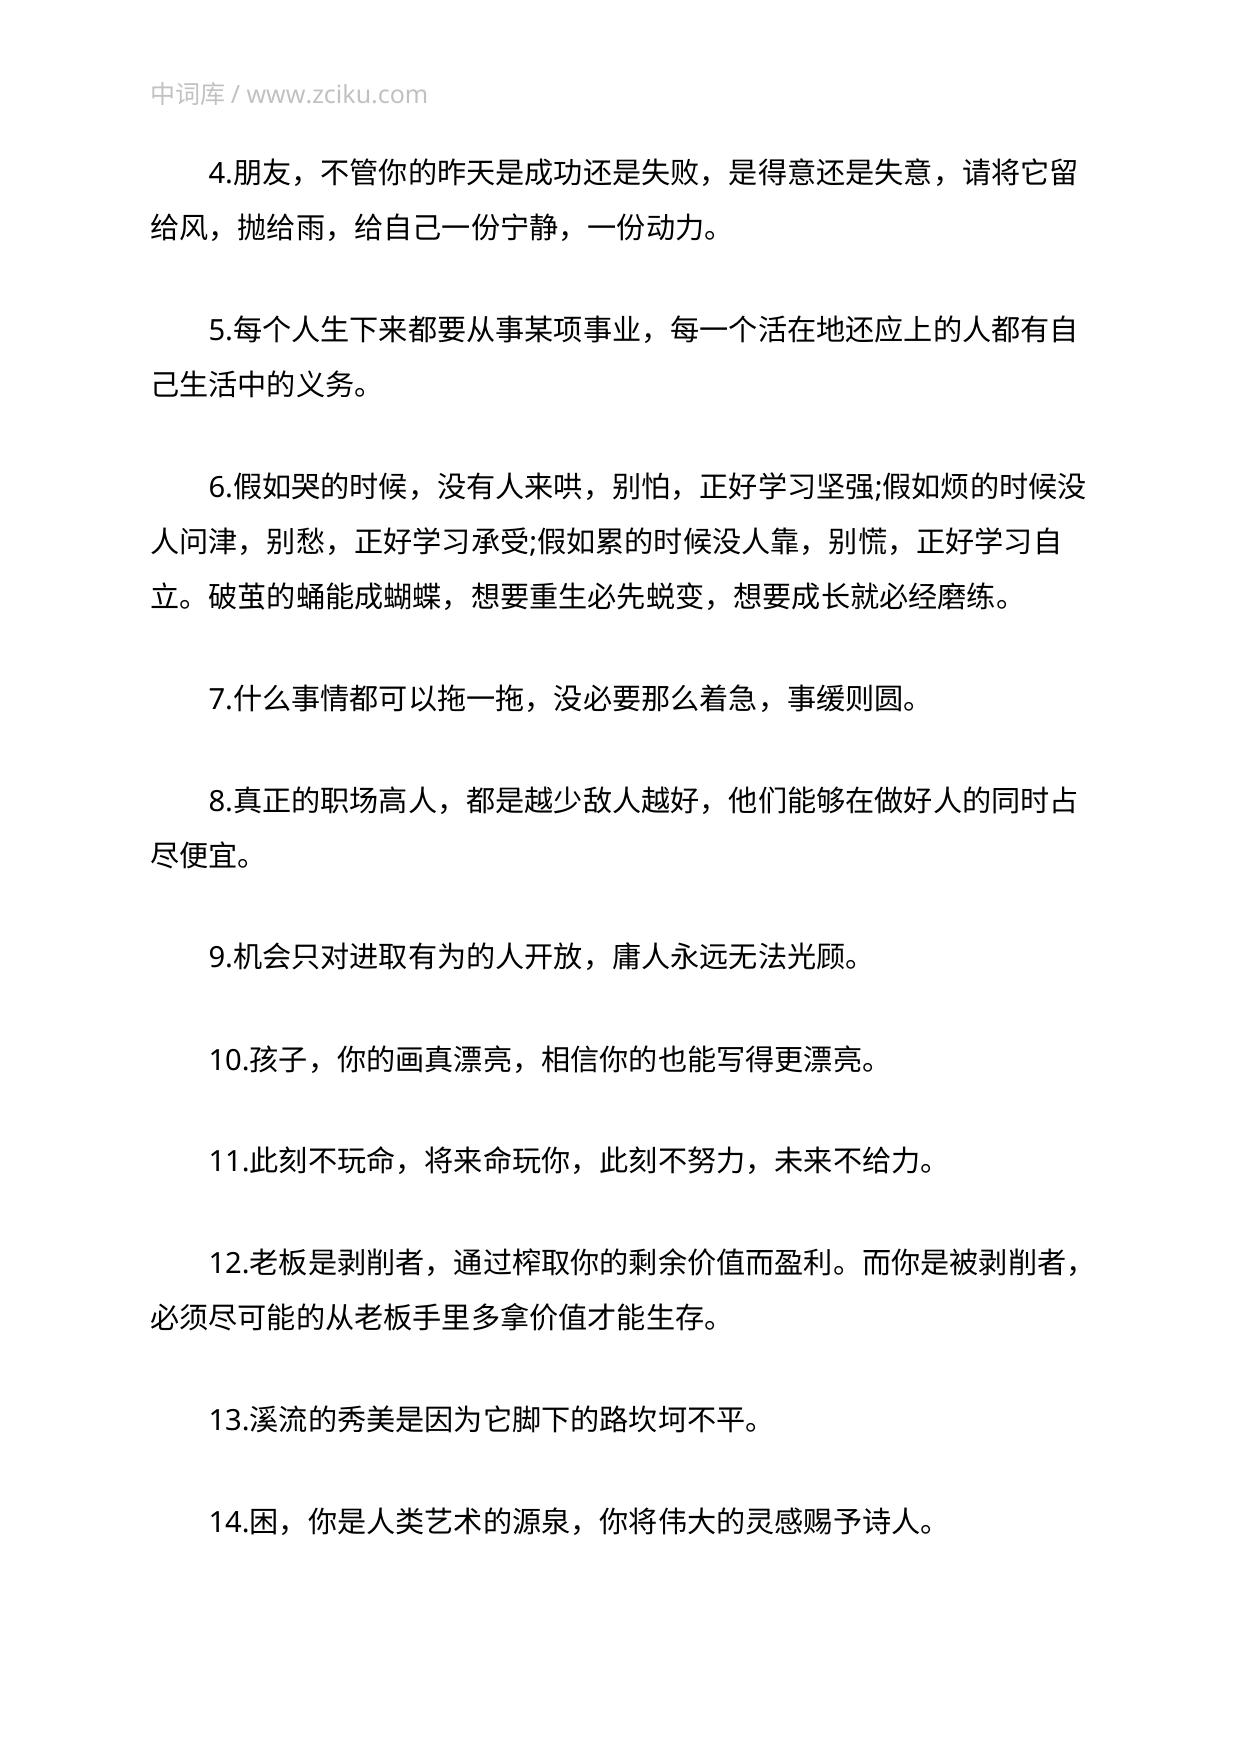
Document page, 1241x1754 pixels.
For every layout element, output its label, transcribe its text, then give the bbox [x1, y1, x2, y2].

text 13.溪流的秀美是因为它脚下的路坎坷不平。 [150, 1397, 1090, 1439]
text 11.此刻不玩命，将来命玩你，此刻不努力，未来不给力。 [150, 1138, 1090, 1180]
text 8.真正的职场高人，都是越少敌人越好，他们能够在做好人的同时占尽便宜。 [150, 777, 1090, 874]
text 6.假如哭的时候，没有人来哄，别怕，正好学习坚强;假如烦的时候没人问津，别愁，正好学习承受;假如累的时候没人靠，别慌，正好学习自立。破茧的蛹能成蝴蝶，想要重生必先蜕变，想要成长就必经磨练。 [150, 463, 1090, 616]
text 10.孩子，你的画真漂亮，相信你的也能写得更漂亮。 [150, 1036, 1090, 1078]
text 4.朋友，不管你的昨天是成功还是失败，是得意还是失意，请将它留给风，抛给雨，给自己一份宁静，一份动力。 [150, 150, 1090, 247]
text 5.每个人生下来都要从事某项事业，每一个活在地还应上的人都有自己生活中的义务。 [150, 307, 1090, 404]
text 12.老板是剥削者，通过榨取你的剩余价值而盈利。而你是被剥削者，必须尽可能的从老板手里多拿价值才能生存。 [150, 1240, 1090, 1337]
text 7.什么事情都可以拖一拖，没必要那么着急，事缓则圆。 [150, 675, 1090, 718]
text 14.困，你是人类艺术的源泉，你将伟大的灵感赐予诗人。 [150, 1499, 1090, 1541]
text 9.机会只对进取有为的人开放，庸人永远无法光顾。 [150, 934, 1090, 976]
